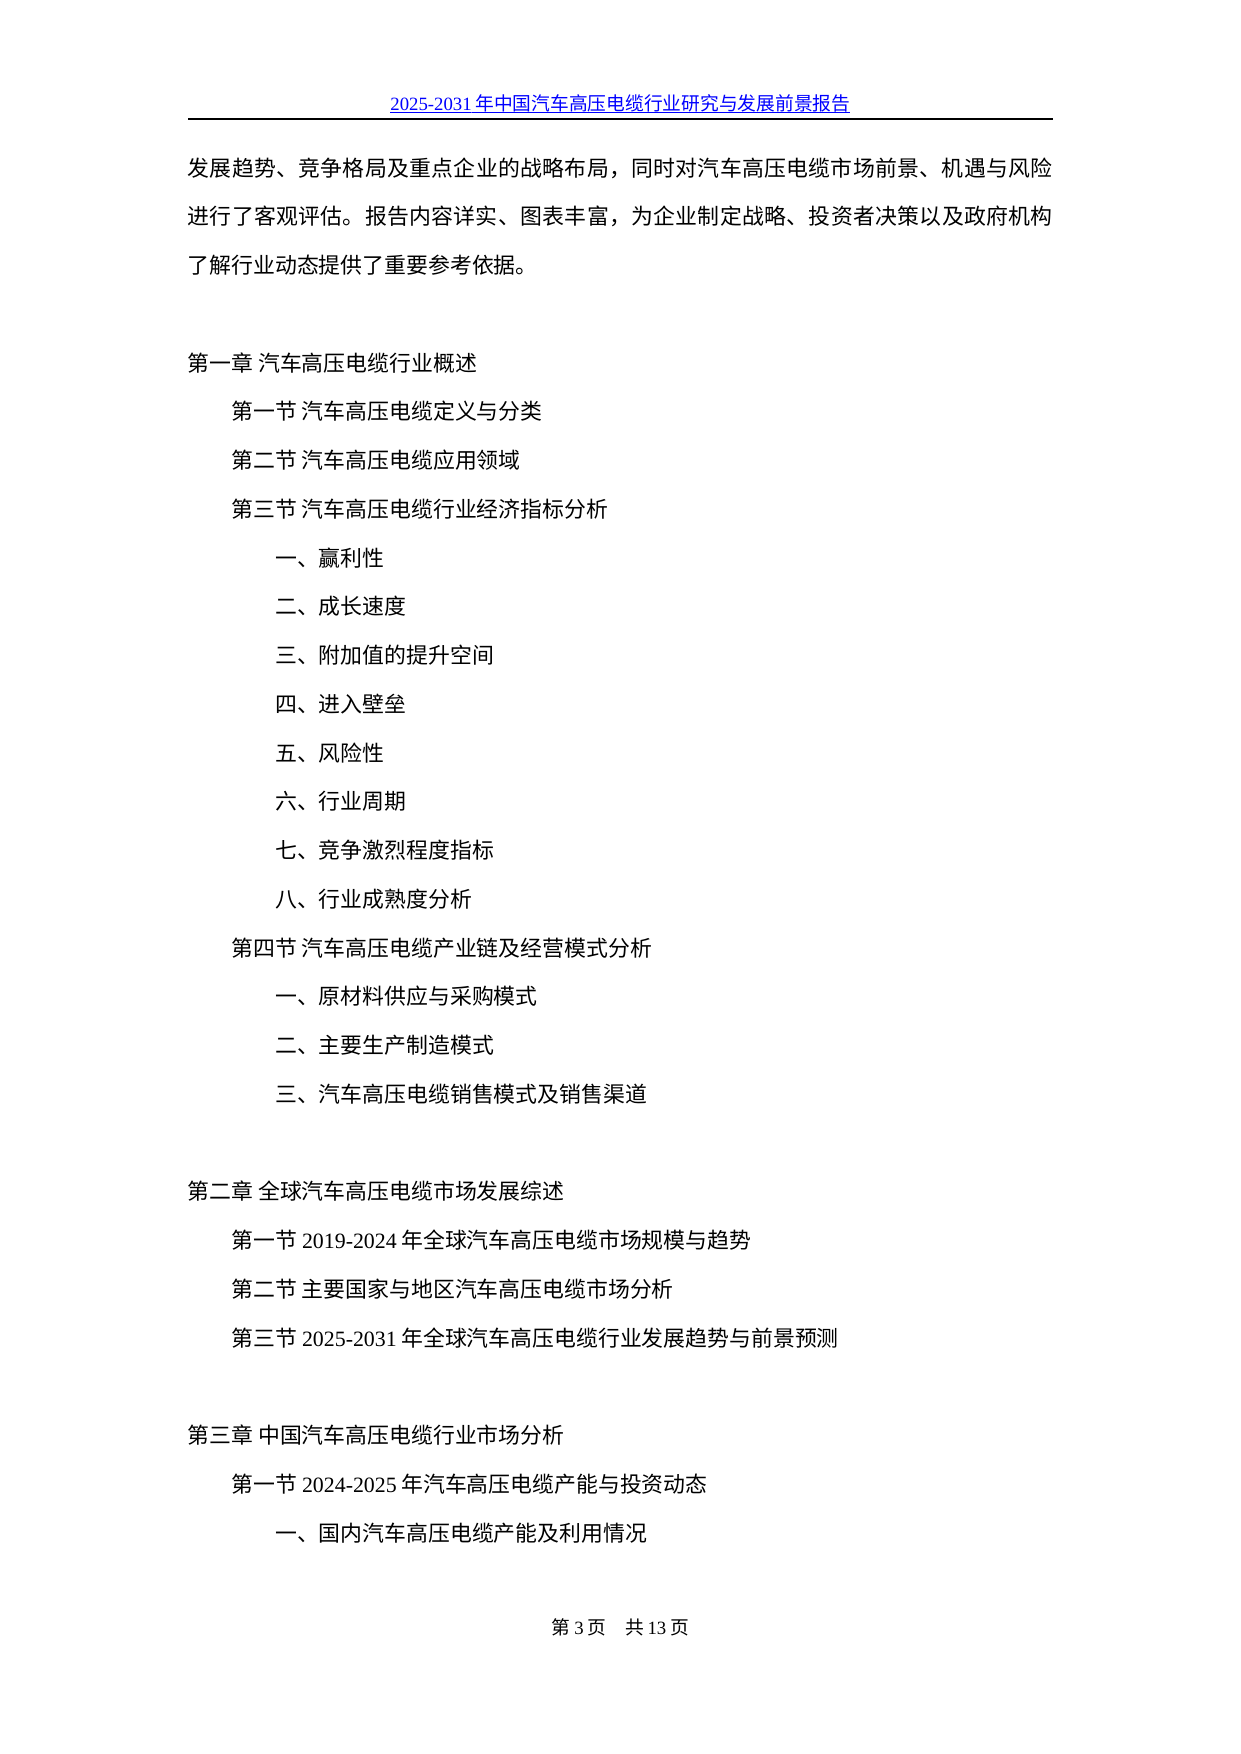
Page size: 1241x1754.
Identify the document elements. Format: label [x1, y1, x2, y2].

text [187, 150, 1053, 1548]
